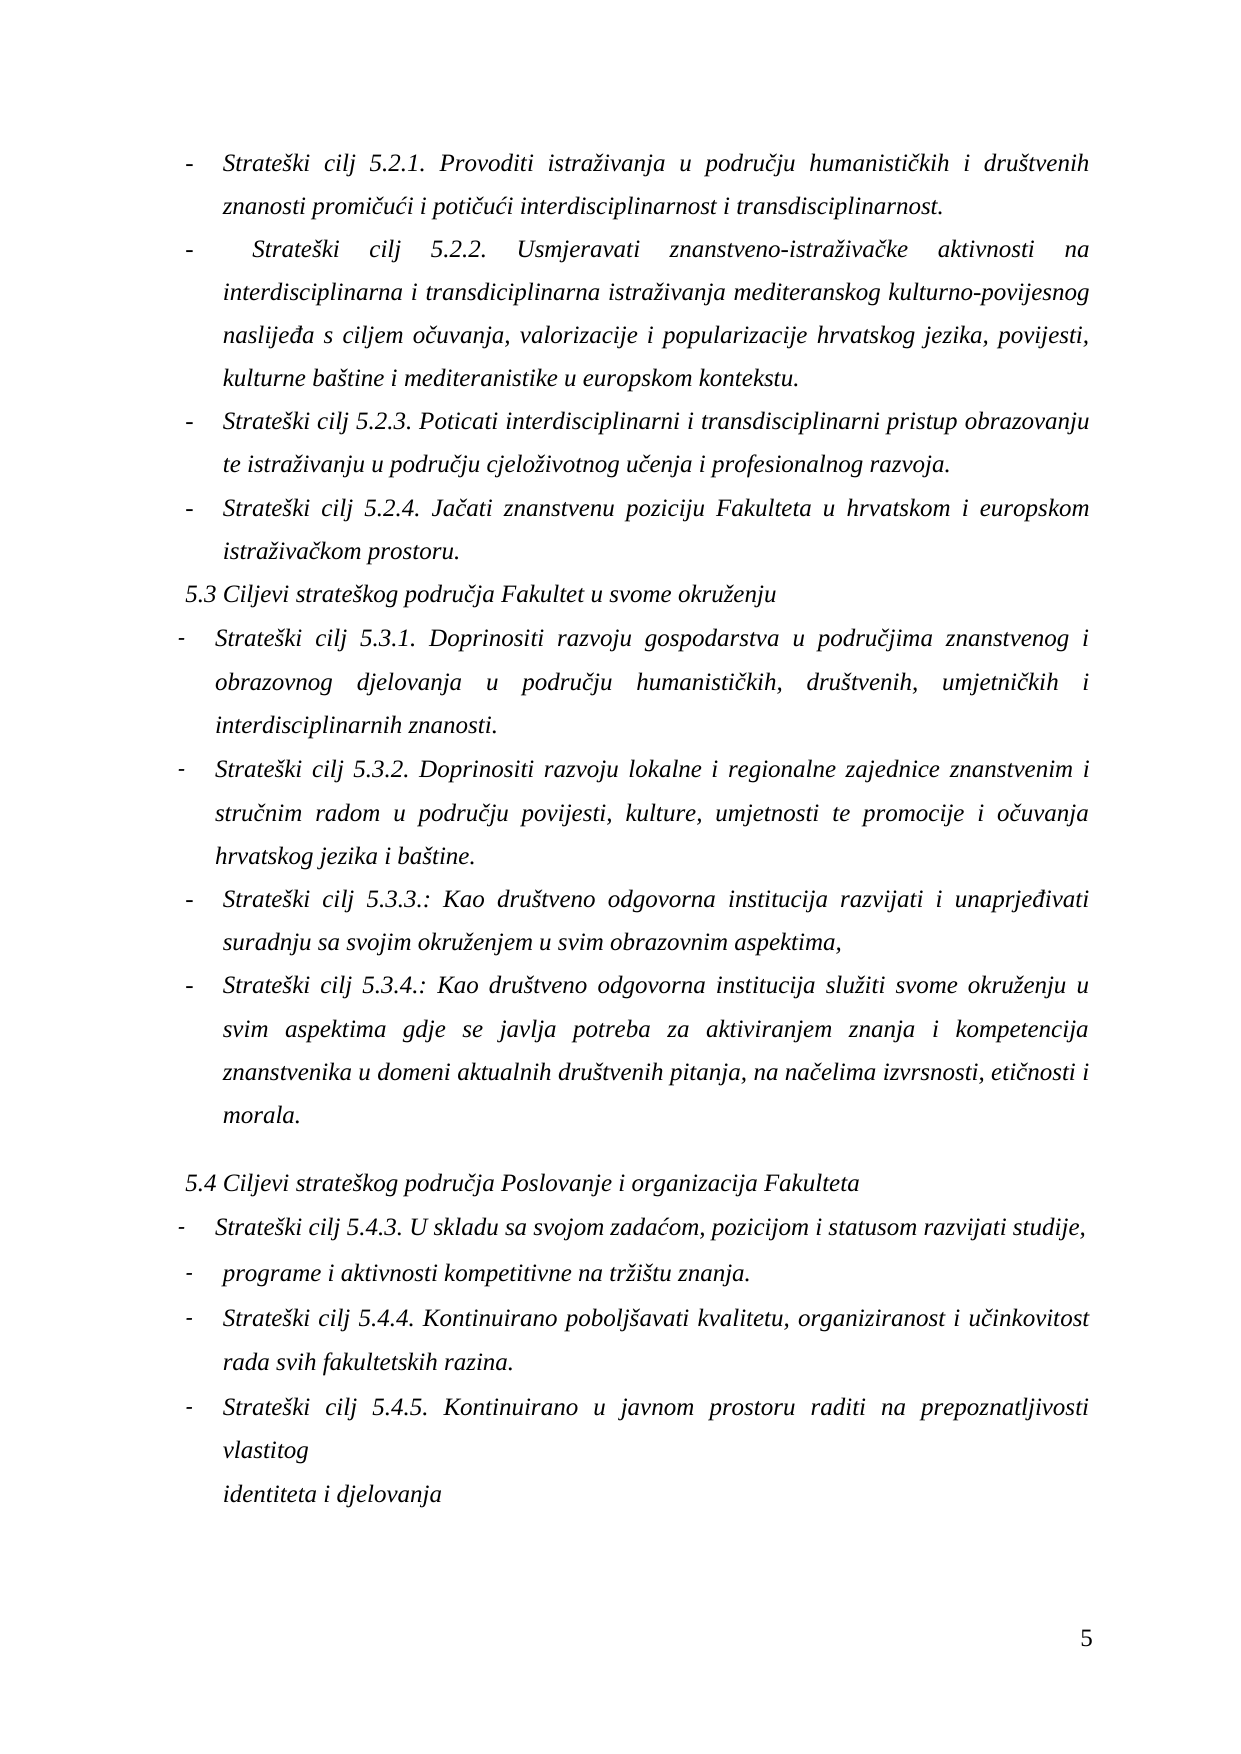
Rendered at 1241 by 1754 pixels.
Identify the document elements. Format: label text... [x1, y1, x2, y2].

list Strateški cilj 5.3.4.: Kao društveno odgovorna institucija služiti svome okruženju u svim aspektima gdje se javlja potreba za aktiviranjem znanja i kompetencija znanstvenika u domeni aktualnih društvenih pitanja, na načelima izvrsnosti, etičnosti i morala. [185, 971, 1093, 1129]
text 5.3 Ciljevi strateškog područja Fakultet u svome okruženju [185, 579, 1093, 608]
list Strateški cilj 5.3.2. Doprinositi razvoju lokalne i regionalne zajednice znanstvenim i stručnim radom u području povijesti, kulture, umjetnosti te promocije i očuvanja hrvatskog jezika i baštine. [177, 753, 1093, 870]
list Strateški cilj 5.4.5. Kontinuirano u javnom prostoru raditi na prepoznatljivosti vlastitog [185, 1391, 1093, 1464]
list Strateški cilj 5.4.4. Kontinuirano poboljšavati kvalitetu, organiziranost i učinkovitost rada svih fakultetskih razina. [185, 1303, 1093, 1376]
list Strateški cilj 5.2.4. Jačati znanstvenu poziciju Fakulteta u hrvatskom i europskom istraživačkom prostoru. [185, 493, 1093, 564]
list identiteta i djelovanja [223, 1479, 1093, 1507]
list Strateški cilj 5.2.1. Provoditi istraživanja u području humanističkih i društvenih znanosti promičući i potičući interdisciplinarnost i transdisciplinarnost. [185, 148, 1093, 219]
list Strateški cilj 5.2.3. Poticati interdisciplinarni i transdisciplinarni pristup obrazovanju te istraživanju u području cjeloživotnog učenja i profesionalnog razvoja. [185, 406, 1093, 478]
list programe i aktivnosti kompetitivne na tržištu znanja. [185, 1257, 1093, 1287]
list Strateški cilj 5.3.1. Doprinositi razvoju gospodarstva u područjima znanstvenog i obrazovnog djelovanja u području humanističkih, društvenih, umjetničkih i interdisciplinarnih znanosti. [177, 622, 1093, 739]
list Ciljevi strateškog područja Poslovanje i organizacija Fakulteta [185, 1168, 1093, 1197]
list Strateški cilj 5.2.2. Usmjeravati znanstveno-istraživačke aktivnosti na interdisciplinarna i transdiciplinarna istraživanja mediteranskog kulturno-povijesnog naslijeđa s ciljem očuvanja, valorizacije i popularizacije hrvatskog jezika, povijesti, kulturne baštine i mediteranistike u europskom kontekstu. [185, 234, 1093, 392]
list Strateški cilj 5.3.3.: Kao društveno odgovorna institucija razvijati i unaprjeđivati suradnju sa svojim okruženjem u svim obrazovnim aspektima, [185, 884, 1093, 956]
list Strateški cilj 5.4.3. U skladu sa svojom zadaćom, pozicijom i statusom razvijati studije, [177, 1211, 1093, 1242]
